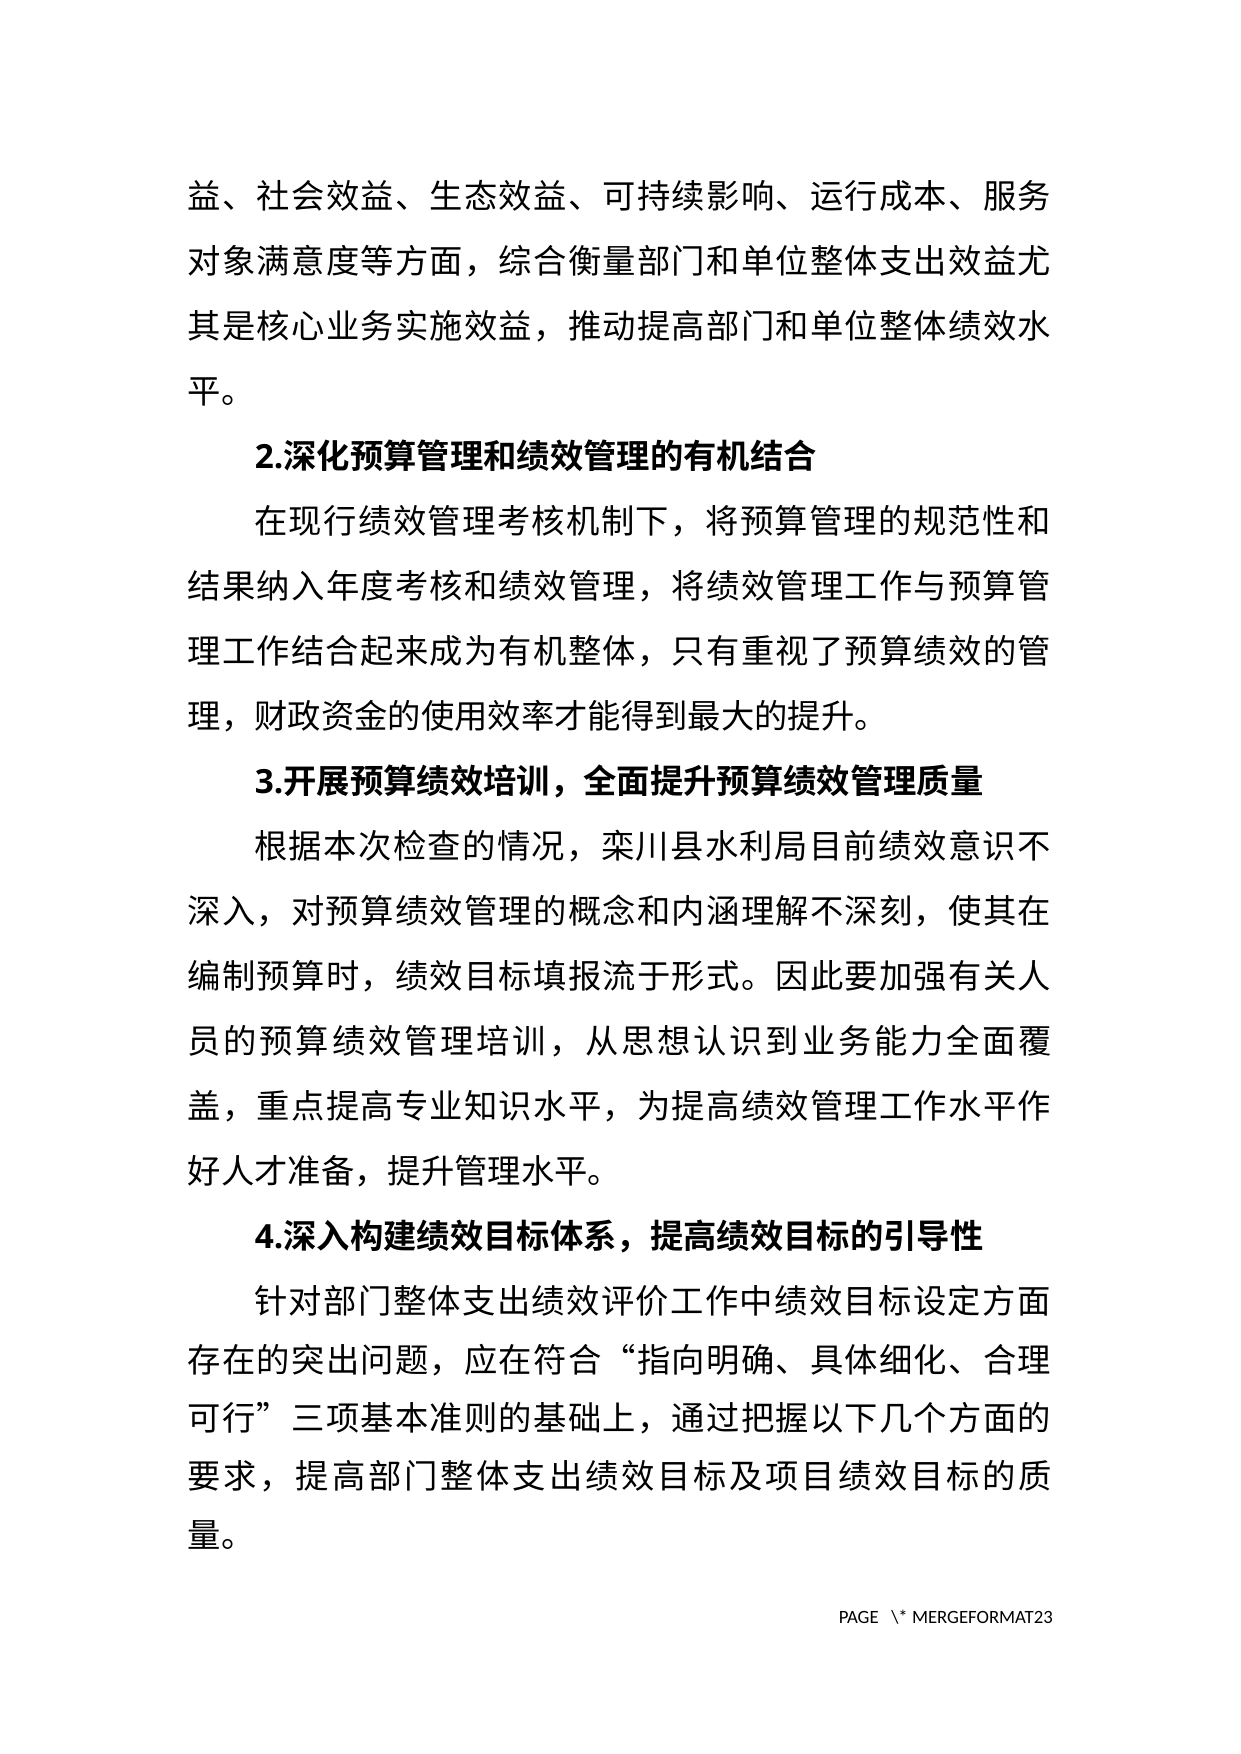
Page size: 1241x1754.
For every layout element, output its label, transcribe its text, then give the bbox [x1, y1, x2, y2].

text 2.深化预算管理和绩效管理的有机结合 [187, 422, 1053, 487]
text 针对部门整体支出绩效评价工作中绩效目标设定方面存在的突出问题，应在符合“指向明确、具体细化、合理可行”三项基本准则的基础上，通过把握以下几个方面的要求，提高部门整体支出绩效目标及项目绩效目标的质量。 [187, 1267, 1053, 1559]
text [187, 162, 1053, 422]
text 根据本次检查的情况，栾川县水利局目前绩效意识不深入，对预算绩效管理的概念和内涵理解不深刻，使其在编制预算时，绩效目标填报流于形式。因此要加强有关人员的预算绩效管理培训，从思想认识到业务能力全面覆盖，重点提高专业知识水平，为提高绩效管理工作水平作好人才准备，提升管理水平。 [187, 812, 1053, 1202]
text 3.开展预算绩效培训，全面提升预算绩效管理质量 [187, 747, 1053, 812]
text 在现行绩效管理考核机制下，将预算管理的规范性和结果纳入年度考核和绩效管理，将绩效管理工作与预算管理工作结合起来成为有机整体，只有重视了预算绩效的管理，财政资金的使用效率才能得到最大的提升。 [187, 487, 1053, 747]
text 4.深入构建绩效目标体系，提高绩效目标的引导性 [187, 1202, 1053, 1267]
